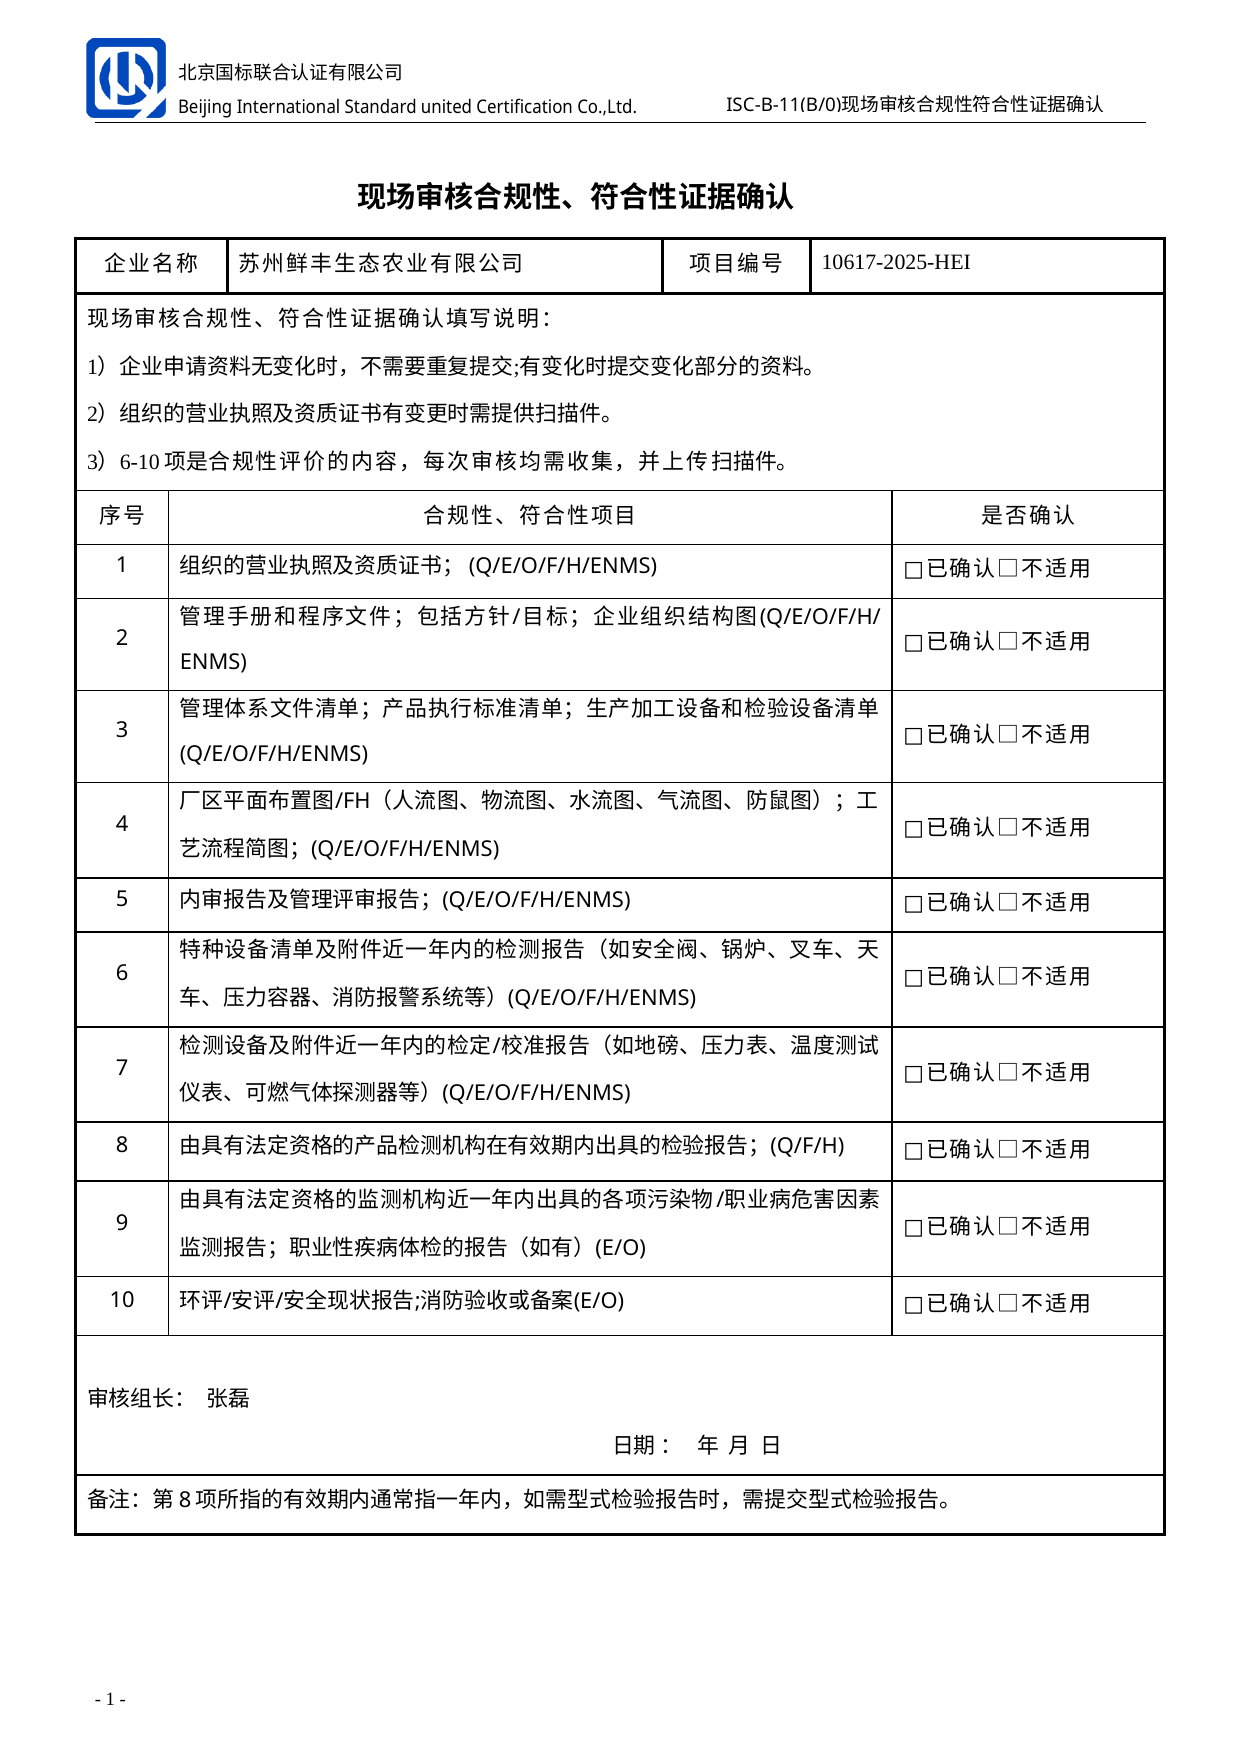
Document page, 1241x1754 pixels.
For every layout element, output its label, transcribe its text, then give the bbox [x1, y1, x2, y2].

table_cell □已确认□不适用 [893, 1123, 1163, 1180]
table_cell 是否确认 [893, 491, 1163, 543]
table_cell □已确认□不适用 [893, 783, 1163, 877]
table_cell □已确认□不适用 [893, 545, 1163, 597]
table_cell 3 [77, 691, 168, 782]
table_cell 10 [77, 1277, 168, 1334]
table_cell 合规性、符合性项目 [169, 491, 891, 543]
table_cell 管理体系文件清单；产品执行标准清单；生产加工设备和检验设备清单(Q/E/O/F/H/ENMS) [169, 691, 891, 782]
table_cell 厂区平面布置图/FH（人流图、物流图、水流图、气流图、防鼠图）；工艺流程简图；(Q/E/O/F/H/ENMS) [169, 783, 891, 877]
table_cell 由具有法定资格的产品检测机构在有效期内出具的检验报告；(Q/F/H) [169, 1123, 891, 1180]
table_cell 备注：第8项所指的有效期内通常指一年内，如需型式检验报告时，需提交型式检验报告。 [77, 1476, 1163, 1533]
table_cell □已确认□不适用 [893, 691, 1163, 782]
table_cell 管理手册和程序文件；包括方针/目标；企业组织结构图(Q/E/O/F/H/ENMS) [169, 599, 891, 690]
table_cell 检测设备及附件近一年内的检定/校准报告（如地磅、压力表、温度测试仪表、可燃气体探测器等）(Q/E/O/F/H/ENMS) [169, 1028, 891, 1121]
table_cell 2 [77, 599, 168, 690]
table_cell 环评/安评/安全现状报告;消防验收或备案(E/O) [169, 1277, 891, 1334]
table_cell 7 [77, 1028, 168, 1121]
picture [86, 38, 166, 118]
table_cell 由具有法定资格的监测机构近一年内出具的各项污染物/职业病危害因素监测报告；职业性疾病体检的报告（如有）(E/O) [169, 1182, 891, 1276]
table_cell □已确认□不适用 [893, 1277, 1163, 1334]
table_cell □已确认□不适用 [893, 1182, 1163, 1276]
table_cell 内审报告及管理评审报告；(Q/E/O/F/H/ENMS) [169, 879, 891, 931]
table_cell 序号 [77, 491, 168, 543]
table_cell 特种设备清单及附件近一年内的检测报告（如安全阀、锅炉、叉车、天车、压力容器、消防报警系统等）(Q/E/O/F/H/ENMS) [169, 933, 891, 1026]
table_header 项目编号 [664, 240, 809, 292]
text 现场审核合规性、符合性证据确认 [94, 173, 1146, 216]
table_cell 5 [77, 879, 168, 931]
table_cell 现场审核合规性、符合性证据确认填写说明： 1）企业申请资料无变化时，不需要重复提交;有变化时提交变化部分的资料。 2）组织的营业执照及资质证书有变更时需提供扫描件。 3）6-10项是合规性评价的内容，每次审核均需收集，并上传扫描件。 [77, 295, 1163, 490]
table_cell 6 [77, 933, 168, 1026]
table_header 企业名称 [77, 240, 226, 292]
table_header 10617-2025-HEI [812, 240, 1163, 292]
table_cell □已确认□不适用 [893, 933, 1163, 1026]
table_cell 8 [77, 1123, 168, 1180]
table_cell □已确认□不适用 [893, 599, 1163, 690]
table_cell 1 [77, 545, 168, 597]
table_cell □已确认□不适用 [893, 1028, 1163, 1121]
table_cell 9 [77, 1182, 168, 1276]
table_cell 组织的营业执照及资质证书； (Q/E/O/F/H/ENMS) [169, 545, 891, 597]
table_cell 审核组长： 张磊 日期 ： 年 月 日 [77, 1336, 1163, 1474]
table_cell 4 [77, 783, 168, 877]
table_cell □已确认□不适用 [893, 879, 1163, 931]
table_header 苏州鲜丰生态农业有限公司 [229, 240, 661, 292]
